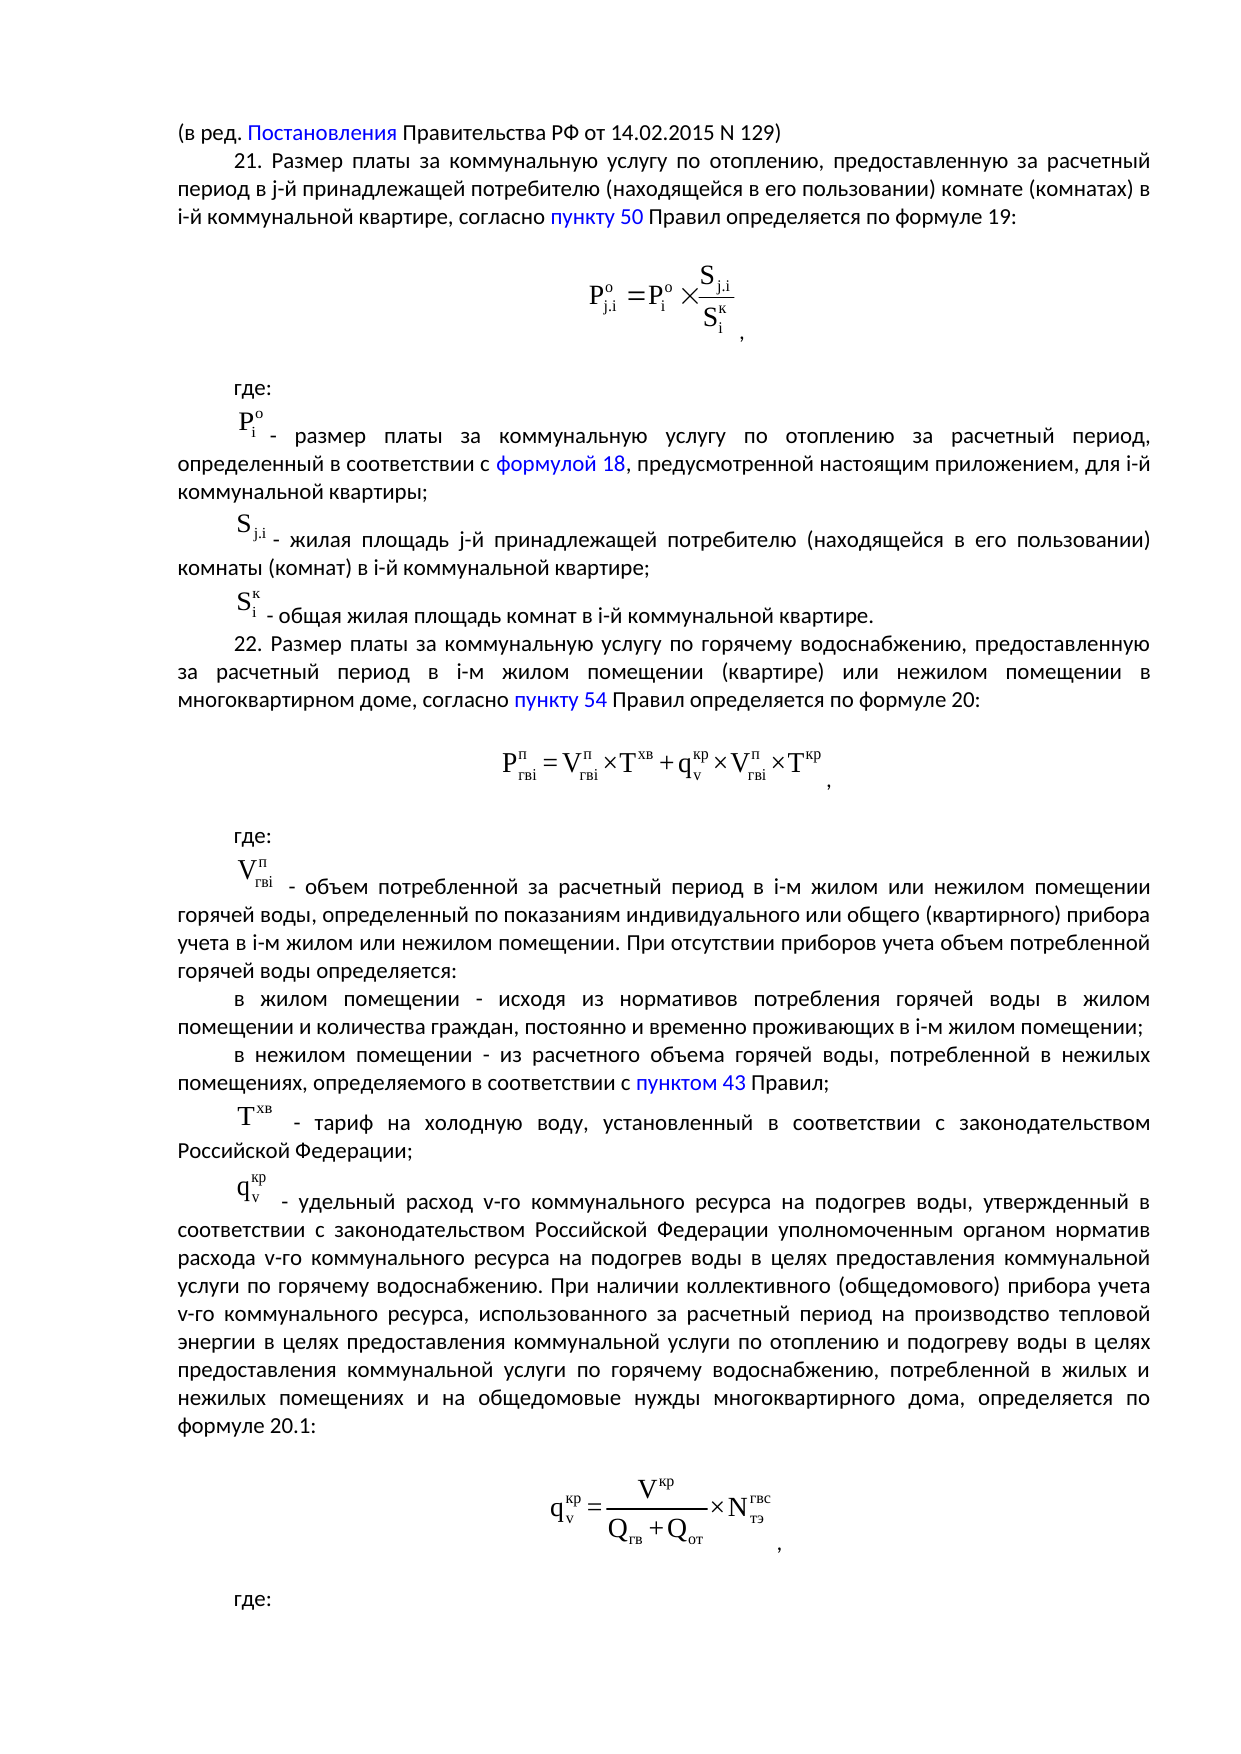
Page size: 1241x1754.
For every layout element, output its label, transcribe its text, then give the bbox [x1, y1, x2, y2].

text 21. Размер платы за коммунальную услугу по отоплению, предоставленную за расчетный период в j-й принадлежащей потребителю (находящейся в его пользовании) комнате (комнатах) в i-й коммунальной квартире, согласно пункту 50 Правил определяется по формуле 19: [177, 146, 1152, 230]
text , [177, 258, 1152, 345]
text - удельный расход v-го коммунального ресурса на подогрев воды, утвержденный в соответствии с законодательством Российской Федерации уполномоченным органом норматив расхода v-го коммунального ресурса на подогрев воды в целях предоставления коммунальной услуги по горячему водоснабжению. При наличии коллективного (общедомового) прибора учета v-го коммунального ресурса, использованного за расчетный период на производство тепловой энергии в целях предоставления коммунальной услуги по отоплению и подогреву воды в целях предоставления коммунальной услуги по горячему водоснабжению, потребленной в жилых и нежилых помещениях и на общедомовые нужды многоквартирного дома, определяется по формуле 20.1: [177, 1164, 1152, 1439]
text , [177, 742, 1152, 793]
text - размер платы за коммунальную услугу по отоплению за расчетный период, определенный в соответствии с формулой 18, предусмотренной настоящим приложением, для i-й коммунальной квартиры; [177, 401, 1152, 505]
text - общая жилая площадь комнат в i-й коммунальной квартире. [177, 581, 1152, 629]
text 22. Размер платы за коммунальную услугу по горячему водоснабжению, предоставленную за расчетный период в i-м жилом помещении (квартире) или нежилом помещении в многоквартирном доме, согласно пункту 54 Правил определяется по формуле 20: [177, 629, 1152, 713]
text где: [177, 373, 1152, 401]
text где: [177, 821, 1152, 849]
text в жилом помещении - исходя из нормативов потребления горячей воды в жилом помещении и количества граждан, постоянно и временно проживающих в i-м жилом помещении; [177, 984, 1152, 1040]
text - объем потребленной за расчетный период в i-м жилом или нежилом помещении горячей воды, определенный по показаниям индивидуального или общего (квартирного) прибора учета в i-м жилом или нежилом помещении. При отсутствии приборов учета объем потребленной горячей воды определяется: [177, 849, 1152, 984]
text где: [177, 1584, 1152, 1612]
text - тариф на холодную воду, установленный в соответствии с законодательством Российской Федерации; [177, 1096, 1152, 1164]
text , [177, 1468, 1152, 1556]
text в нежилом помещении - из расчетного объема горячей воды, потребленной в нежилых помещениях, определяемого в соответствии с пунктом 43 Правил; [177, 1040, 1152, 1096]
text (в ред. Постановления Правительства РФ от 14.02.2015 N 129) [177, 118, 1152, 146]
text - жилая площадь j-й принадлежащей потребителю (находящейся в его пользовании) комнаты (комнат) в i-й коммунальной квартире; [177, 505, 1152, 581]
